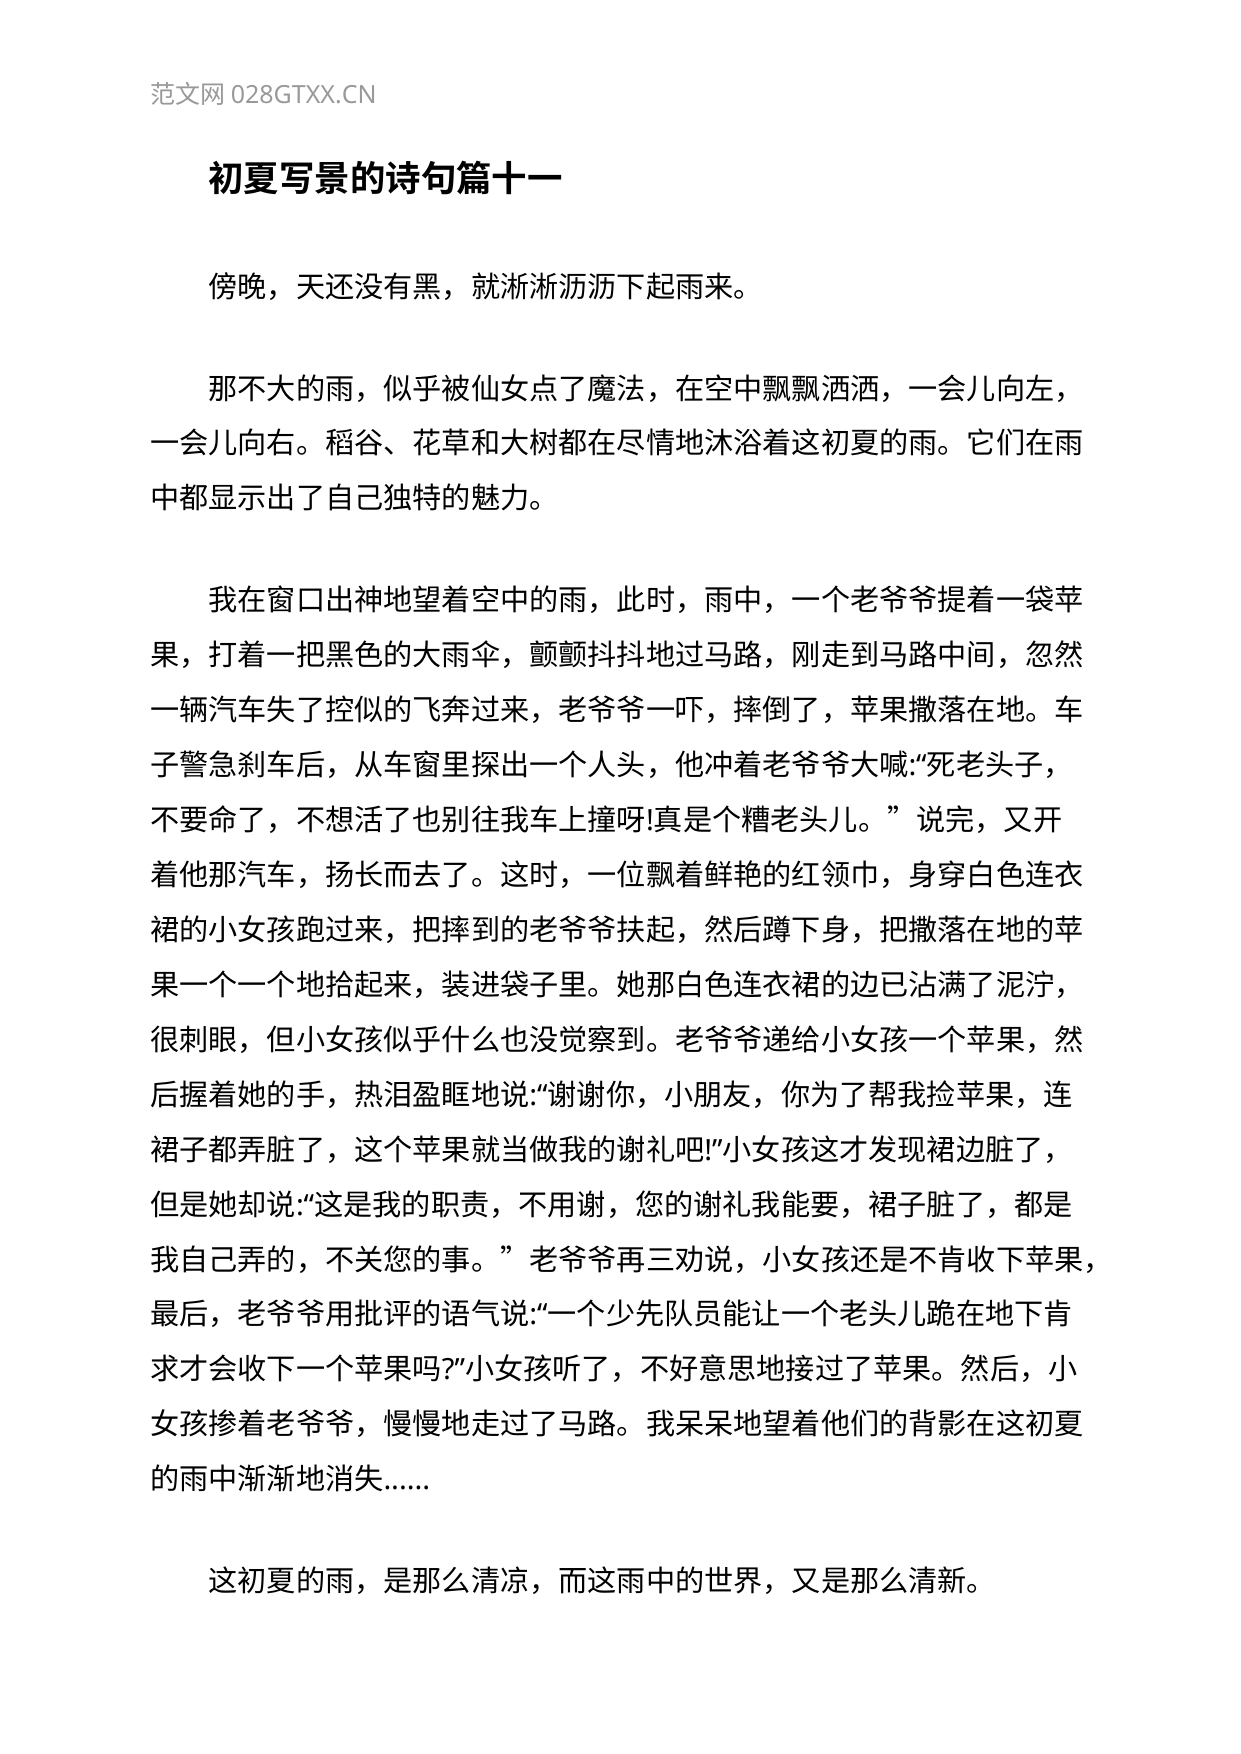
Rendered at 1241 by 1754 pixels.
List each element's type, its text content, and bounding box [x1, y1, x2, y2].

text 傍晚，天还没有黑，就淅淅沥沥下起雨来。 [150, 263, 1090, 306]
text 这初夏的雨，是那么清凉，而这雨中的世界，又是那么清新。 [150, 1558, 1090, 1600]
text 我在窗口出神地望着空中的雨，此时，雨中，一个老爷爷提着一袋苹果，打着一把黑色的大雨伞，颤颤抖抖地过马路，刚走到马路中间，忽然一辆汽车失了控似的飞奔过来，老爷爷一吓，摔倒了，苹果撒落在地。车子警急刹车后，从车窗里探出一个人头，他冲着老爷爷大喊:“死老头子，不要命了，不想活了也别往我车上撞呀!真是个糟老头儿。”说完，又开着他那汽车，扬长而去了。这时，一位飘着鲜艳的红领巾，身穿白色连衣裙的小女孩跑过来，把摔到的老爷爷扶起，然后蹲下身，把撒落在地的苹果一个一个地拾起来，装进袋子里。她那白色连衣裙的边已沾满了泥泞，很刺眼，但小女孩似乎什么也没觉察到。老爷爷递给小女孩一个苹果，然后握着她的手，热泪盈眶地说:“谢谢你，小朋友，你为了帮我捡苹果，连裙子都弄脏了，这个苹果就当做我的谢礼吧!”小女孩这才发现裙边脏了，但是她却说:“这是我的职责，不用谢，您的谢礼我能要，裙子脏了，都是我自己弄的，不关您的事。”老爷爷再三劝说，小女孩还是不肯收下苹果，最后，老爷爷用批评的语气说:“一个少先队员能让一个老头儿跪在地下肯求才会收下一个苹果吗?”小女孩听了，不好意思地接过了苹果。然后，小女孩掺着老爷爷，慢慢地走过了马路。我呆呆地望着他们的背影在这初夏的雨中渐渐地消失...... [150, 577, 1090, 1498]
text 那不大的雨，似乎被仙女点了魔法，在空中飘飘洒洒，一会儿向左，一会儿向右。稻谷、花草和大树都在尽情地沐浴着这初夏的雨。它们在雨中都显示出了自己独特的魅力。 [150, 365, 1090, 517]
text 初夏写景的诗句篇十一 [150, 150, 1090, 201]
